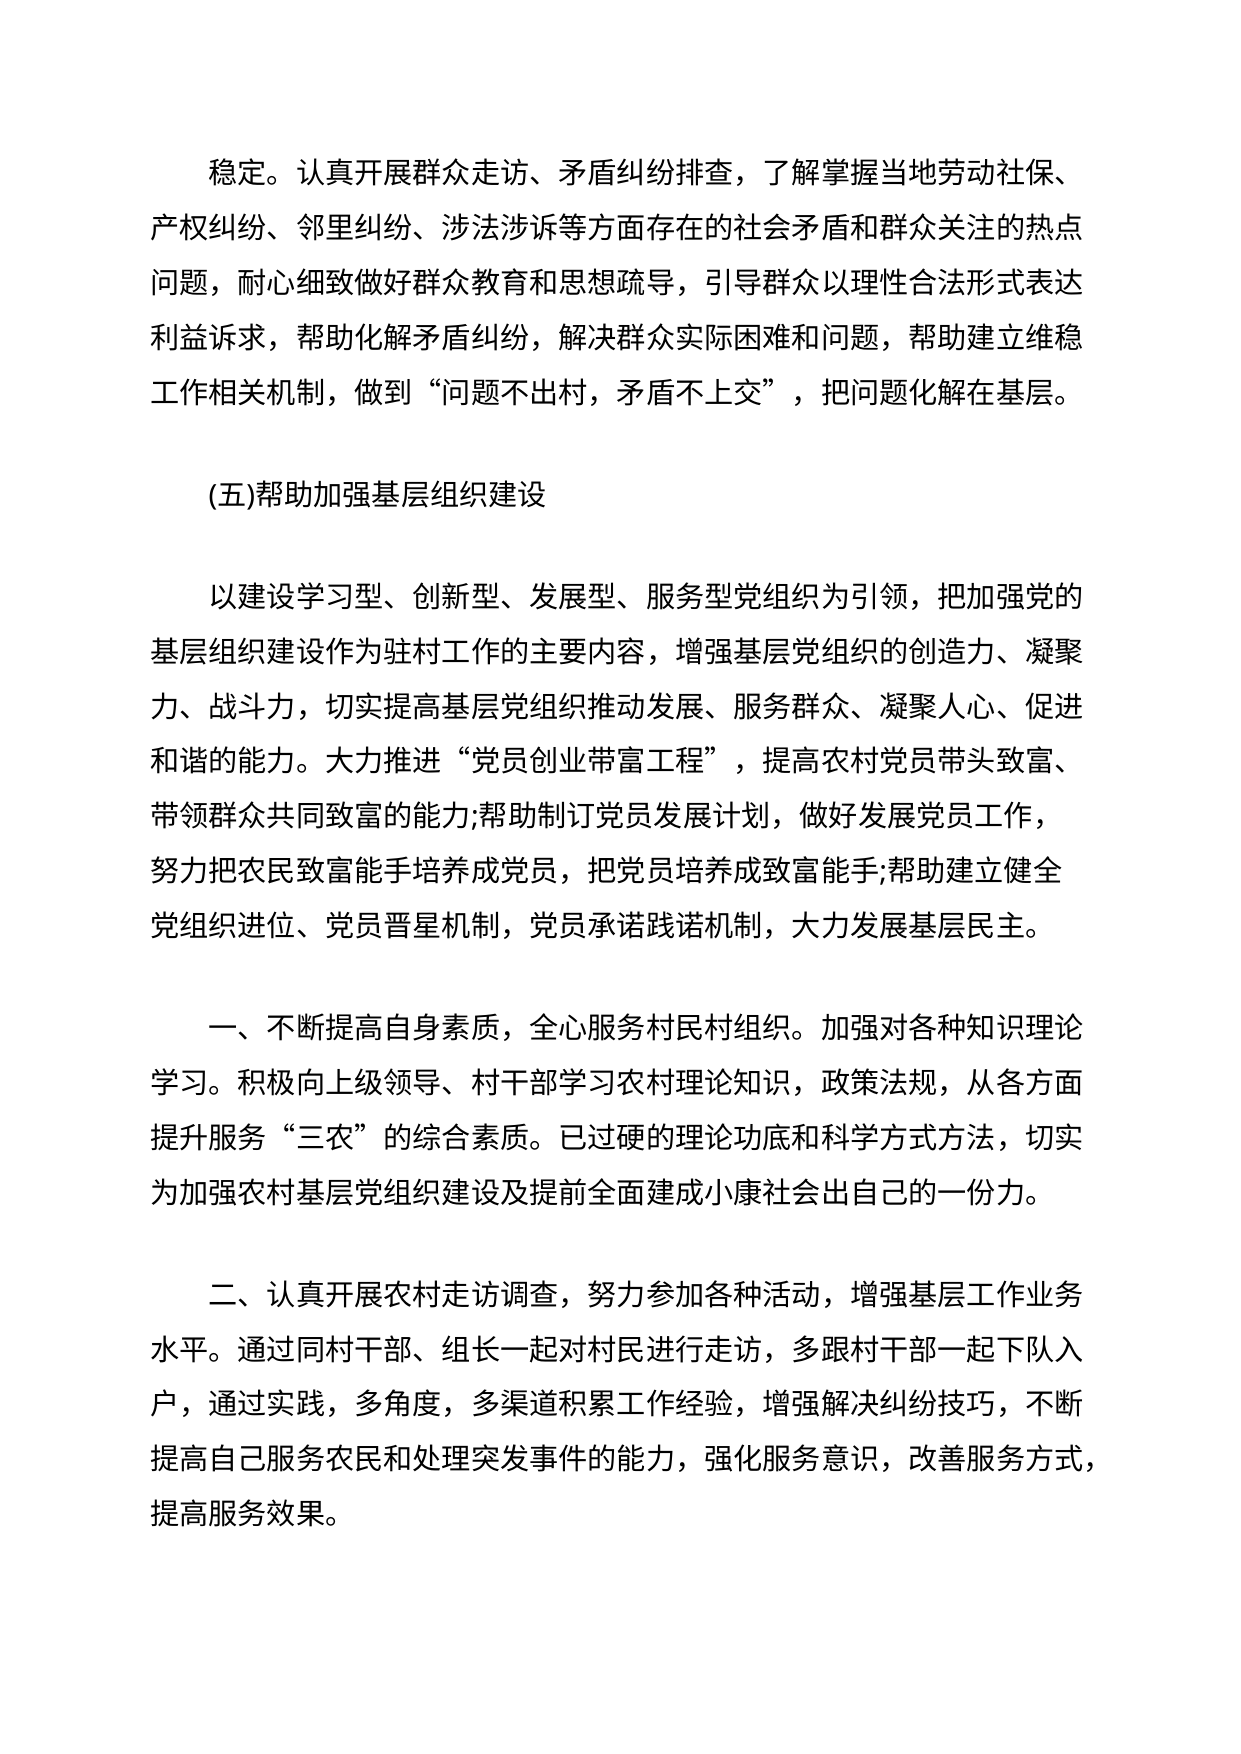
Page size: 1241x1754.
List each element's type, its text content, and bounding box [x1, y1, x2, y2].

text (五)帮助加强基层组织建设 [150, 471, 1090, 514]
text 二、认真开展农村走访调查，努力参加各种活动，增强基层工作业务水平。通过同村干部、组长一起对村民进行走访，多跟村干部一起下队入户，通过实践，多角度，多渠道积累工作经验，增强解决纠纷技巧，不断提高自己服务农民和处理突发事件的能力，强化服务意识，改善服务方式，提高服务效果。 [150, 1271, 1090, 1533]
text 以建设学习型、创新型、发展型、服务型党组织为引领，把加强党的基层组织建设作为驻村工作的主要内容，增强基层党组织的创造力、凝聚力、战斗力，切实提高基层党组织推动发展、服务群众、凝聚人心、促进和谐的能力。大力推进“党员创业带富工程”，提高农村党员带头致富、带领群众共同致富的能力;帮助制订党员发展计划，做好发展党员工作，努力把农民致富能手培养成党员，把党员培养成致富能手;帮助建立健全党组织进位、党员晋星机制，党员承诺践诺机制，大力发展基层民主。 [150, 573, 1090, 945]
text 稳定。认真开展群众走访、矛盾纠纷排查，了解掌握当地劳动社保、产权纠纷、邻里纠纷、涉法涉诉等方面存在的社会矛盾和群众关注的热点问题，耐心细致做好群众教育和思想疏导，引导群众以理性合法形式表达利益诉求，帮助化解矛盾纠纷，解决群众实际困难和问题，帮助建立维稳工作相关机制，做到“问题不出村，矛盾不上交”，把问题化解在基层。 [150, 150, 1090, 412]
text 一、不断提高自身素质，全心服务村民村组织。加强对各种知识理论学习。积极向上级领导、村干部学习农村理论知识，政策法规，从各方面提升服务“三农”的综合素质。已过硬的理论功底和科学方式方法，切实为加强农村基层党组织建设及提前全面建成小康社会出自己的一份力。 [150, 1005, 1090, 1212]
